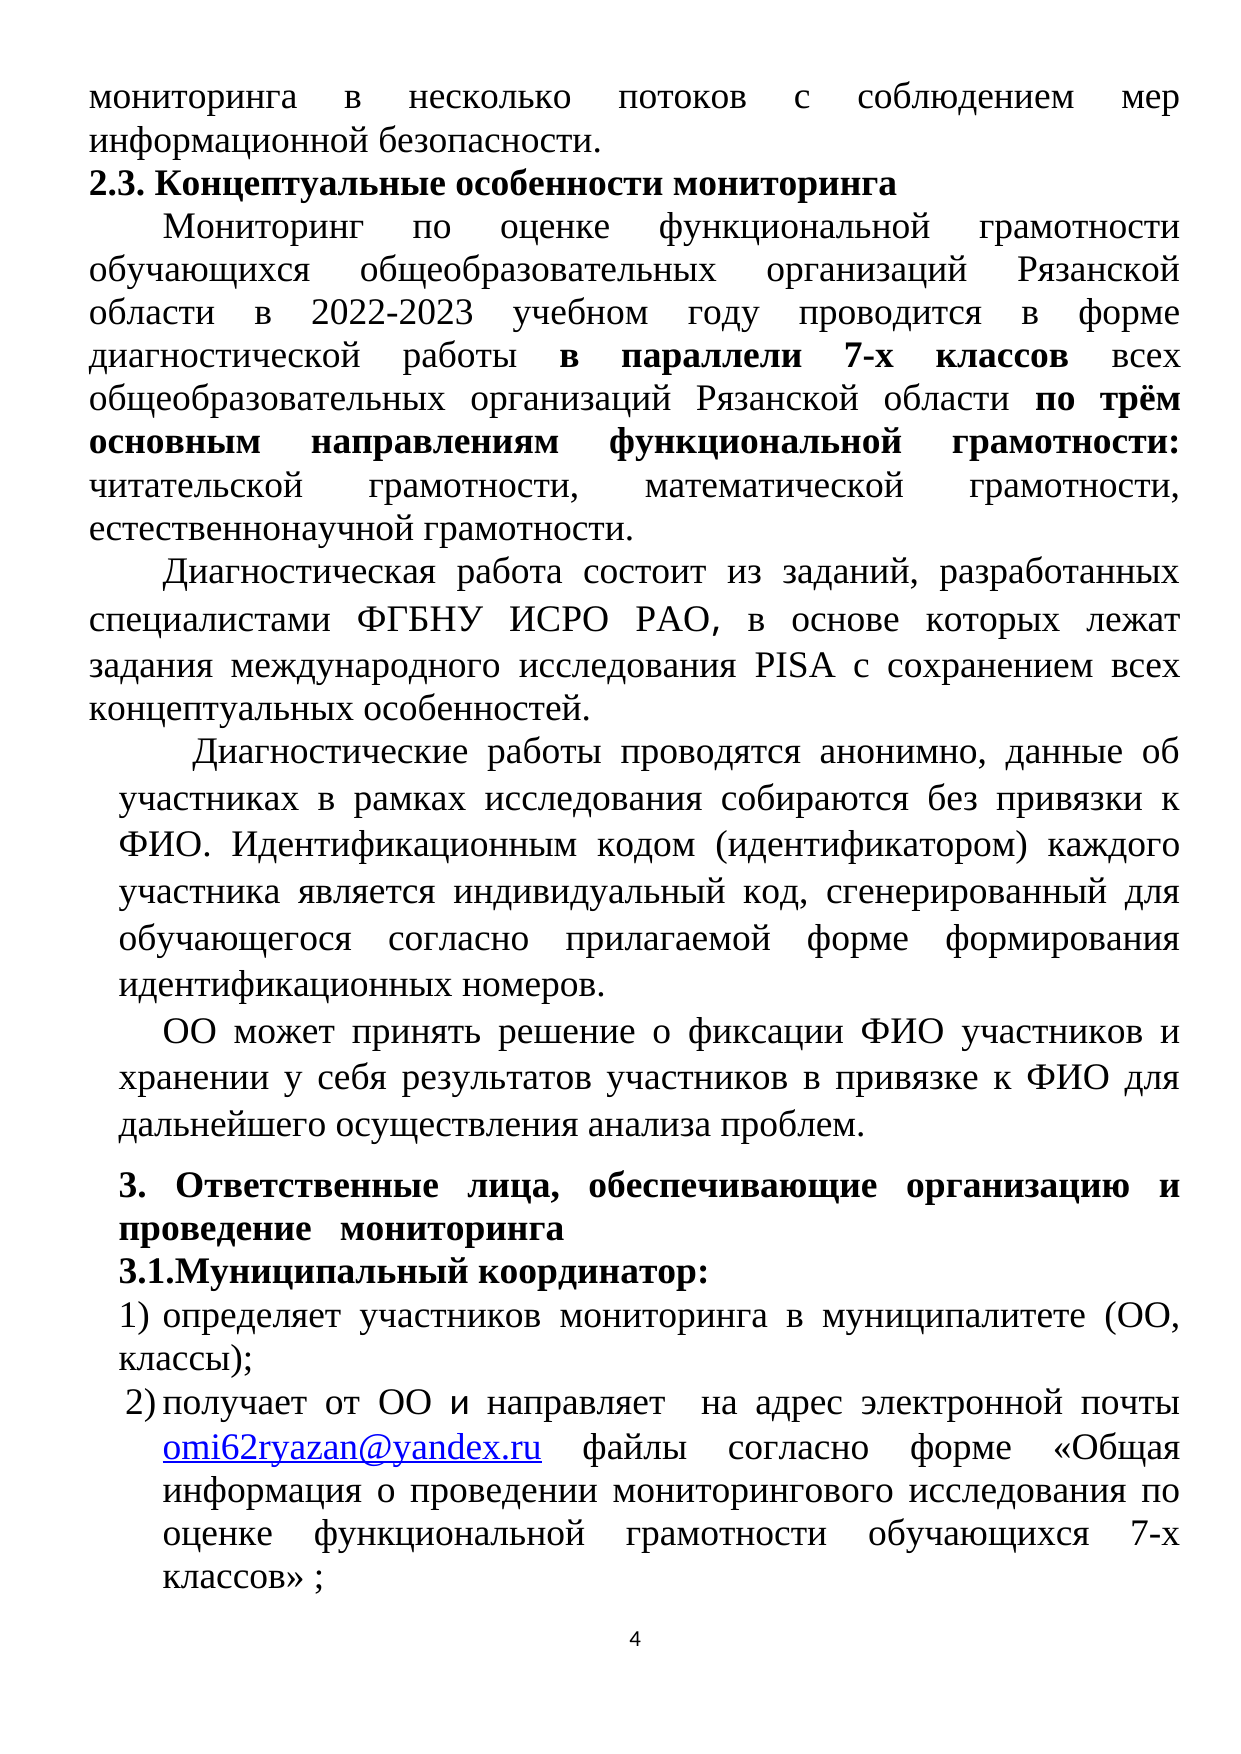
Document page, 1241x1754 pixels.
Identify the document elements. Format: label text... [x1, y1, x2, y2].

text 3.1.Муниципальный координатор: [118, 1249, 1181, 1292]
list 3. Ответственные лица, обеспечивающие организацию и проведение мониторинга [118, 1163, 1181, 1249]
text Мониторинг по оценке функциональной грамотности обучающихся общеобразовательных организаций Рязанской области в 2022-2023 учебном году проводится в форме диагностической работы в параллели 7-х классов всех общеобразовательных организаций Рязанской области по трём основным направлениям функциональной грамотности: читательской грамотности, математической грамотности, естественнонаучной грамотности. [89, 203, 1181, 548]
text Диагностические работы проводятся анонимно, данные об участниках в рамках исследования собираются без привязки к ФИО. Идентификационным кодом (идентификатором) каждого участника является индивидуальный код, сгенерированный для обучающегося согласно прилагаемой форме формирования идентификационных номеров. [118, 729, 1181, 1004]
list получает от ОО и направляет на адрес электронной почты omi62ryazan@yandex.ru файлы согласно форме «Общая информация о проведении мониторингового исследования по оценке функциональной грамотности обучающихся 7-х классов» ; [125, 1378, 1181, 1597]
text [89, 74, 1181, 160]
text 2.3. Концептуальные особенности мониторинга [89, 160, 1181, 203]
text ОО может принять решение о фиксации ФИО участников и хранении у себя результатов участников в привязке к ФИО для дальнейшего осуществления анализа проблем. [118, 1008, 1181, 1144]
text Диагностическая работа состоит из заданий, разработанных специалистами ФГБНУ ИСРО РАО, в основе которых лежат задания международного исследования PISA с сохранением всех концептуальных особенностей. [89, 548, 1181, 729]
list определяет участников мониторинга в муниципалитете (ОО, классы); [118, 1292, 1181, 1378]
